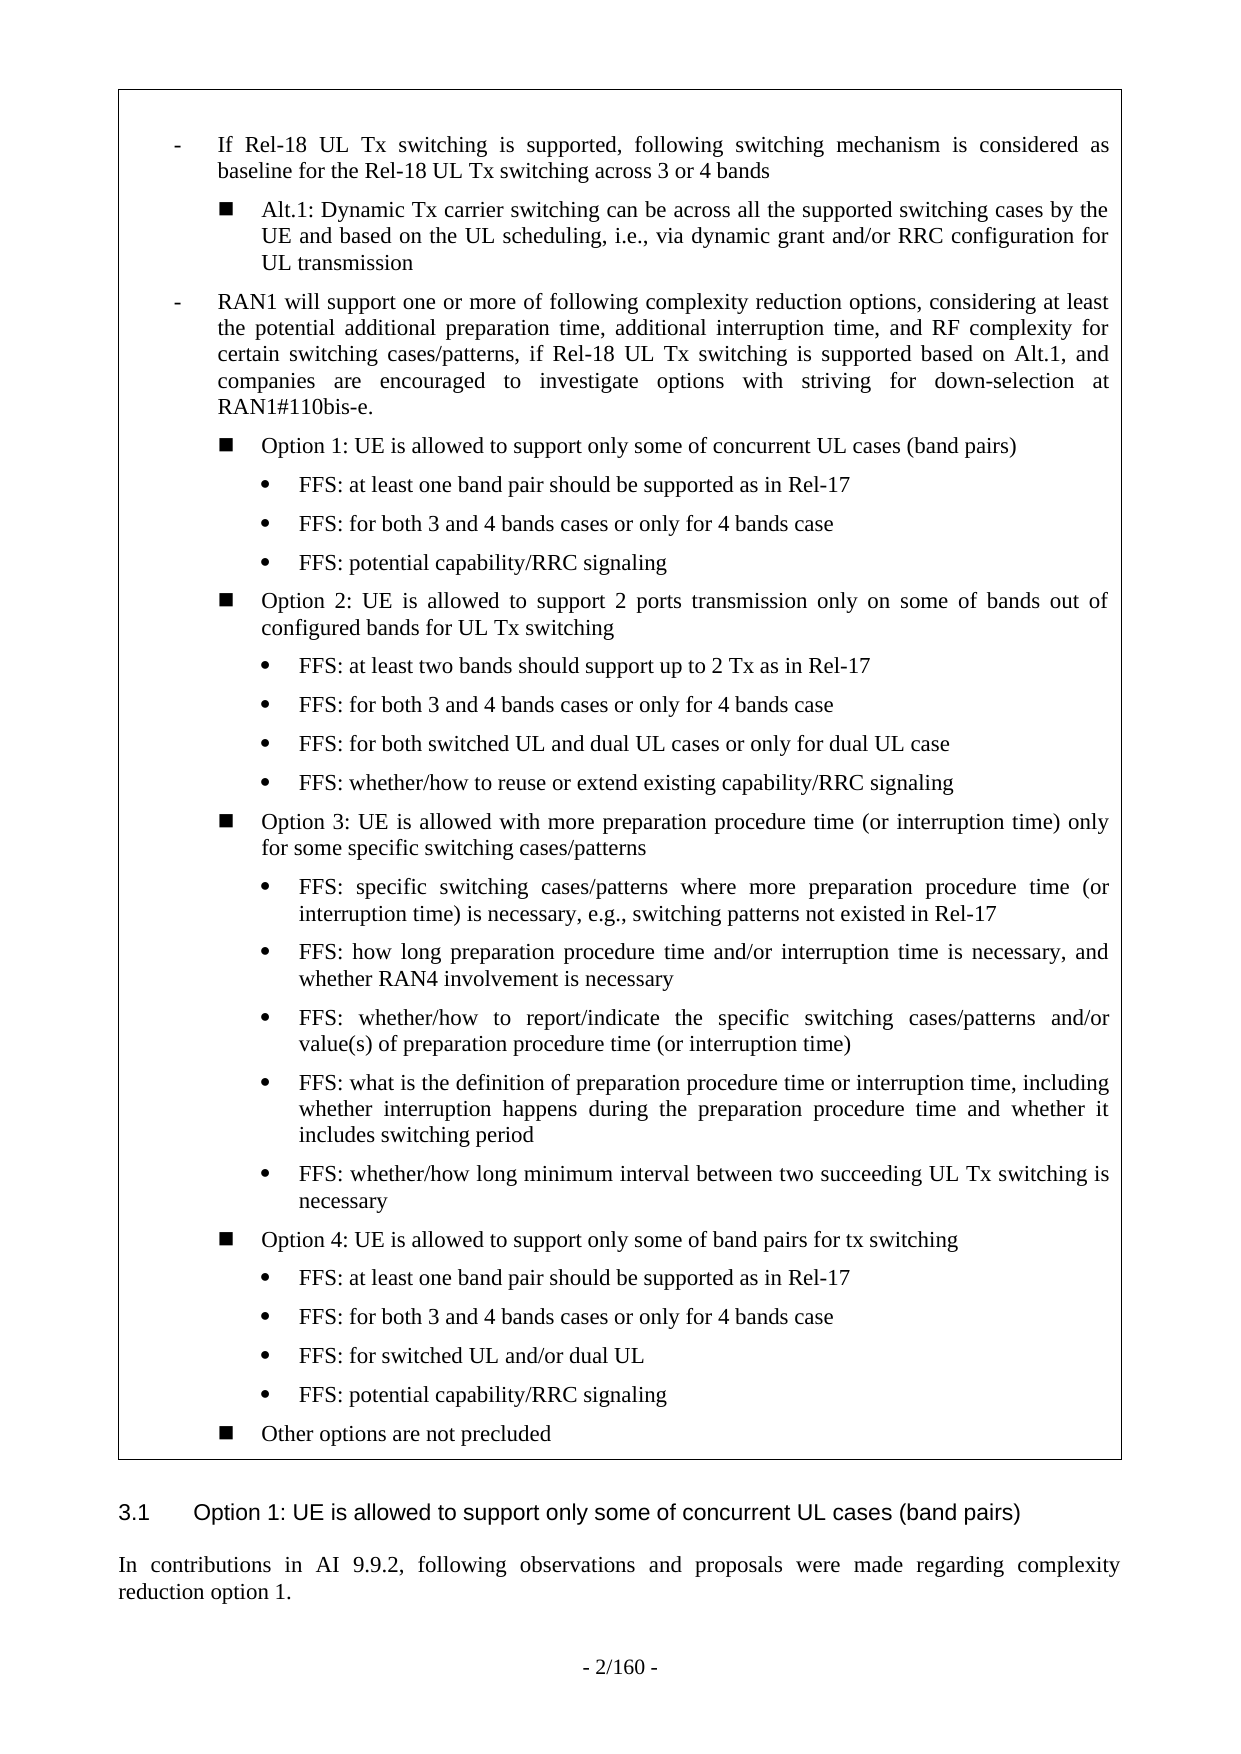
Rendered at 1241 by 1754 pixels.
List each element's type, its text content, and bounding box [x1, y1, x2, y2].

text In contributions in AI 9.9.2, following observations and proposals were made regarding complexity reduction option 1. [118, 1551, 1122, 1604]
subtitle 3.1 Option 1: UE is allowed to support only some of concurrent UL cases (band pairs) [118, 1499, 1122, 1525]
